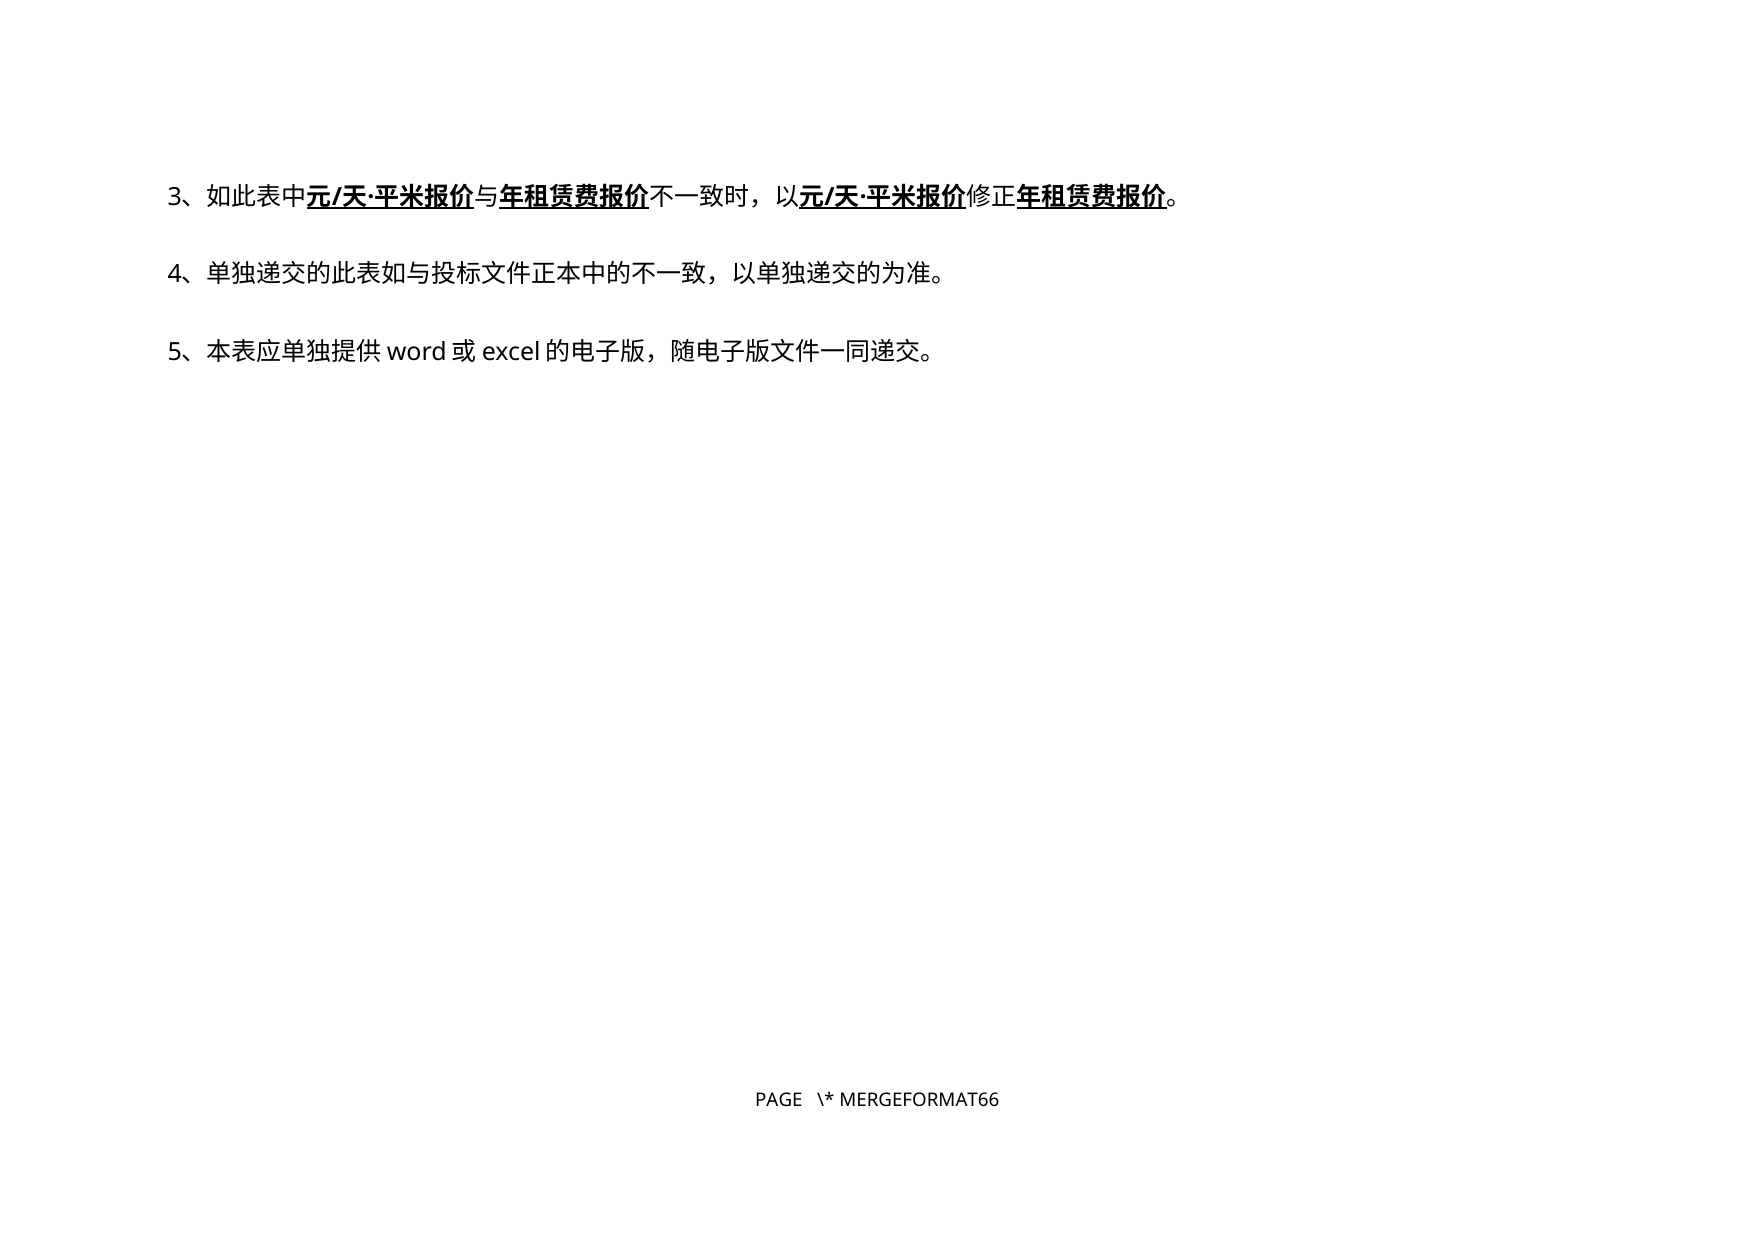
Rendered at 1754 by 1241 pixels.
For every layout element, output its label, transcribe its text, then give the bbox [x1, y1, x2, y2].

text 3、如此表中元/天·平米报价与年租赁费报价不一致时，以元/天·平米报价修正年租赁费报价。 [130, 162, 1624, 227]
text 5、本表应单独提供word或excel的电子版，随电子版文件一同递交。 [130, 317, 1624, 382]
text 4、单独递交的此表如与投标文件正本中的不一致，以单独递交的为准。 [130, 239, 1624, 304]
